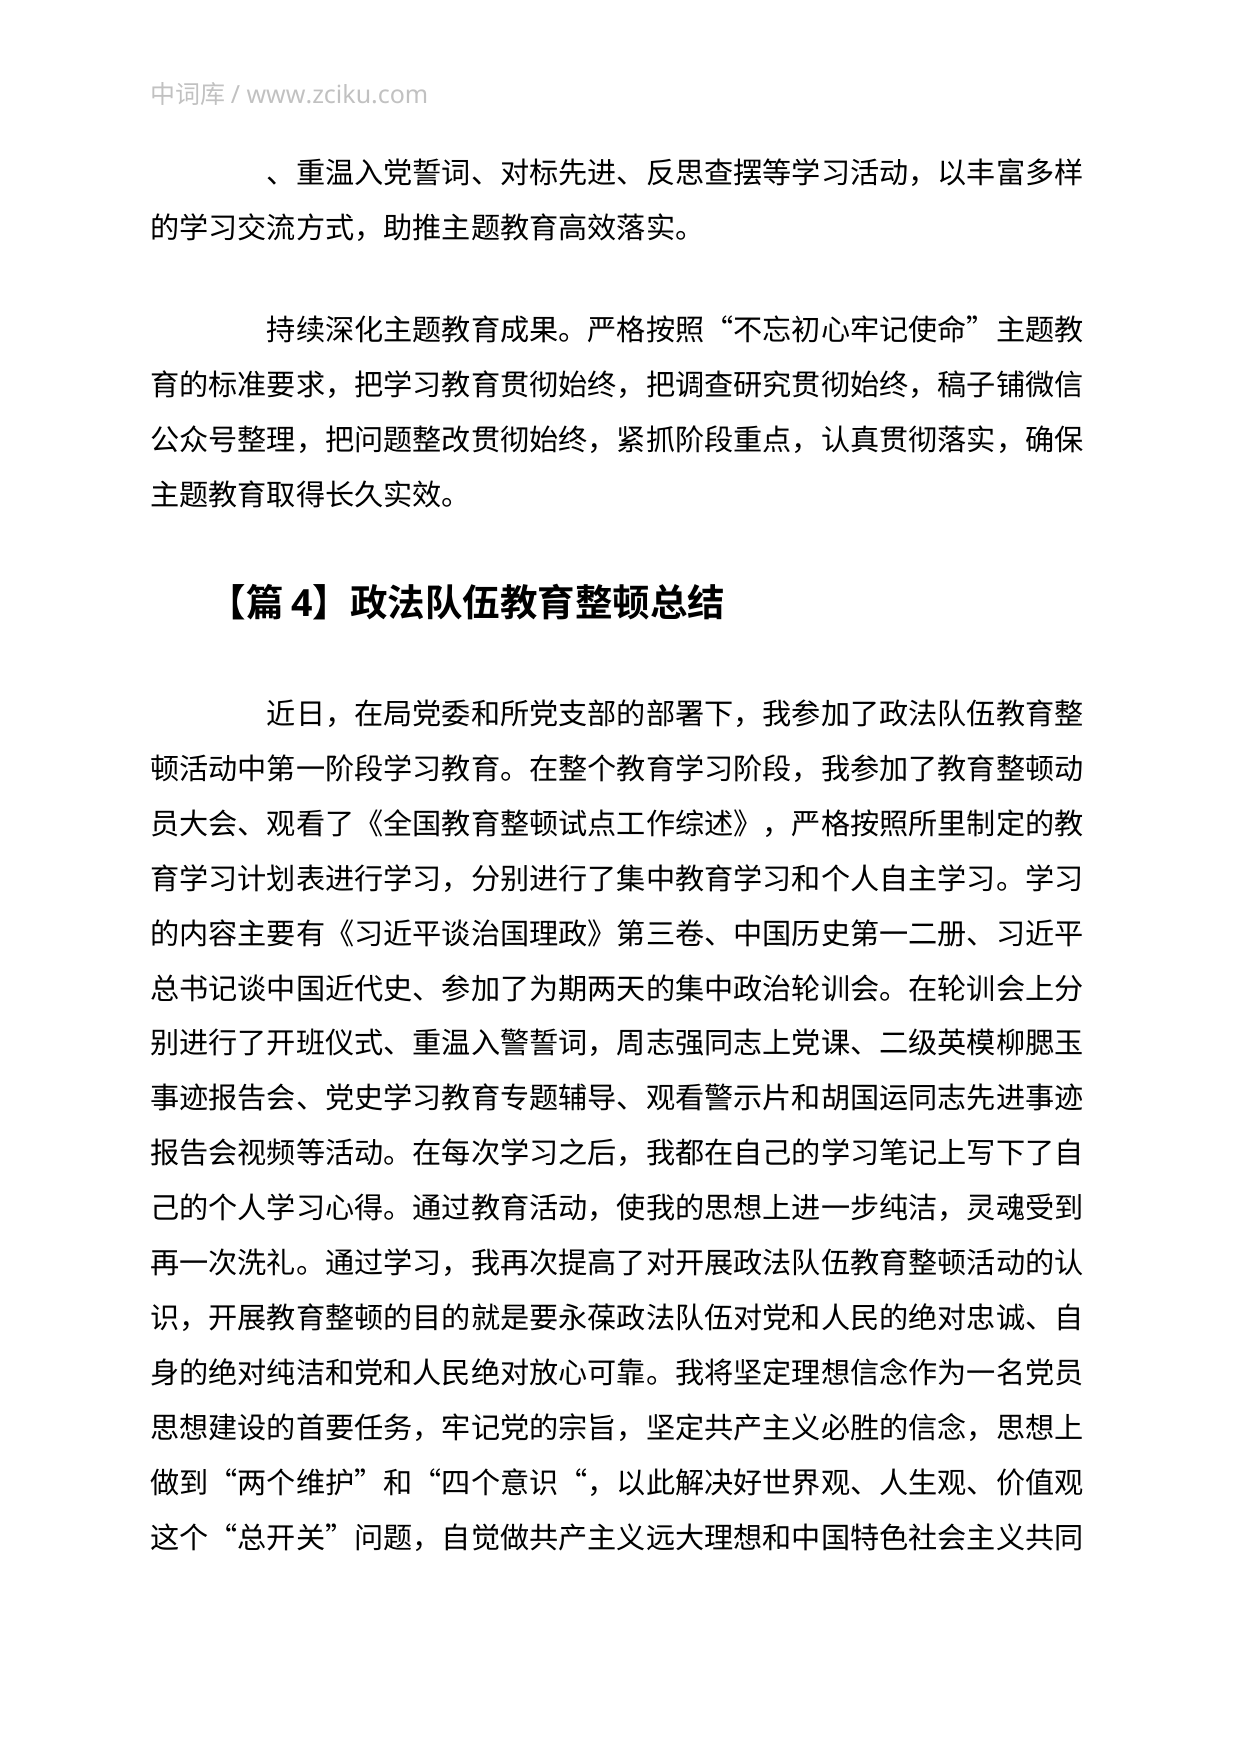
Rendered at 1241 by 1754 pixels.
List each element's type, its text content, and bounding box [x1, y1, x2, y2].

text 、重温入党誓词、对标先进、反思查摆等学习活动，以丰富多样的学习交流方式，助推主题教育高效落实。 [150, 150, 1090, 247]
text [150, 691, 1090, 1556]
text 【篇4】政法队伍教育整顿总结 [150, 573, 1090, 628]
text 持续深化主题教育成果。严格按照“不忘初心牢记使命”主题教育的标准要求，把学习教育贯彻始终，把调查研究贯彻始终，稿子铺微信公众号整理，把问题整改贯彻始终，紧抓阶段重点，认真贯彻落实，确保主题教育取得长久实效。 [150, 307, 1090, 514]
